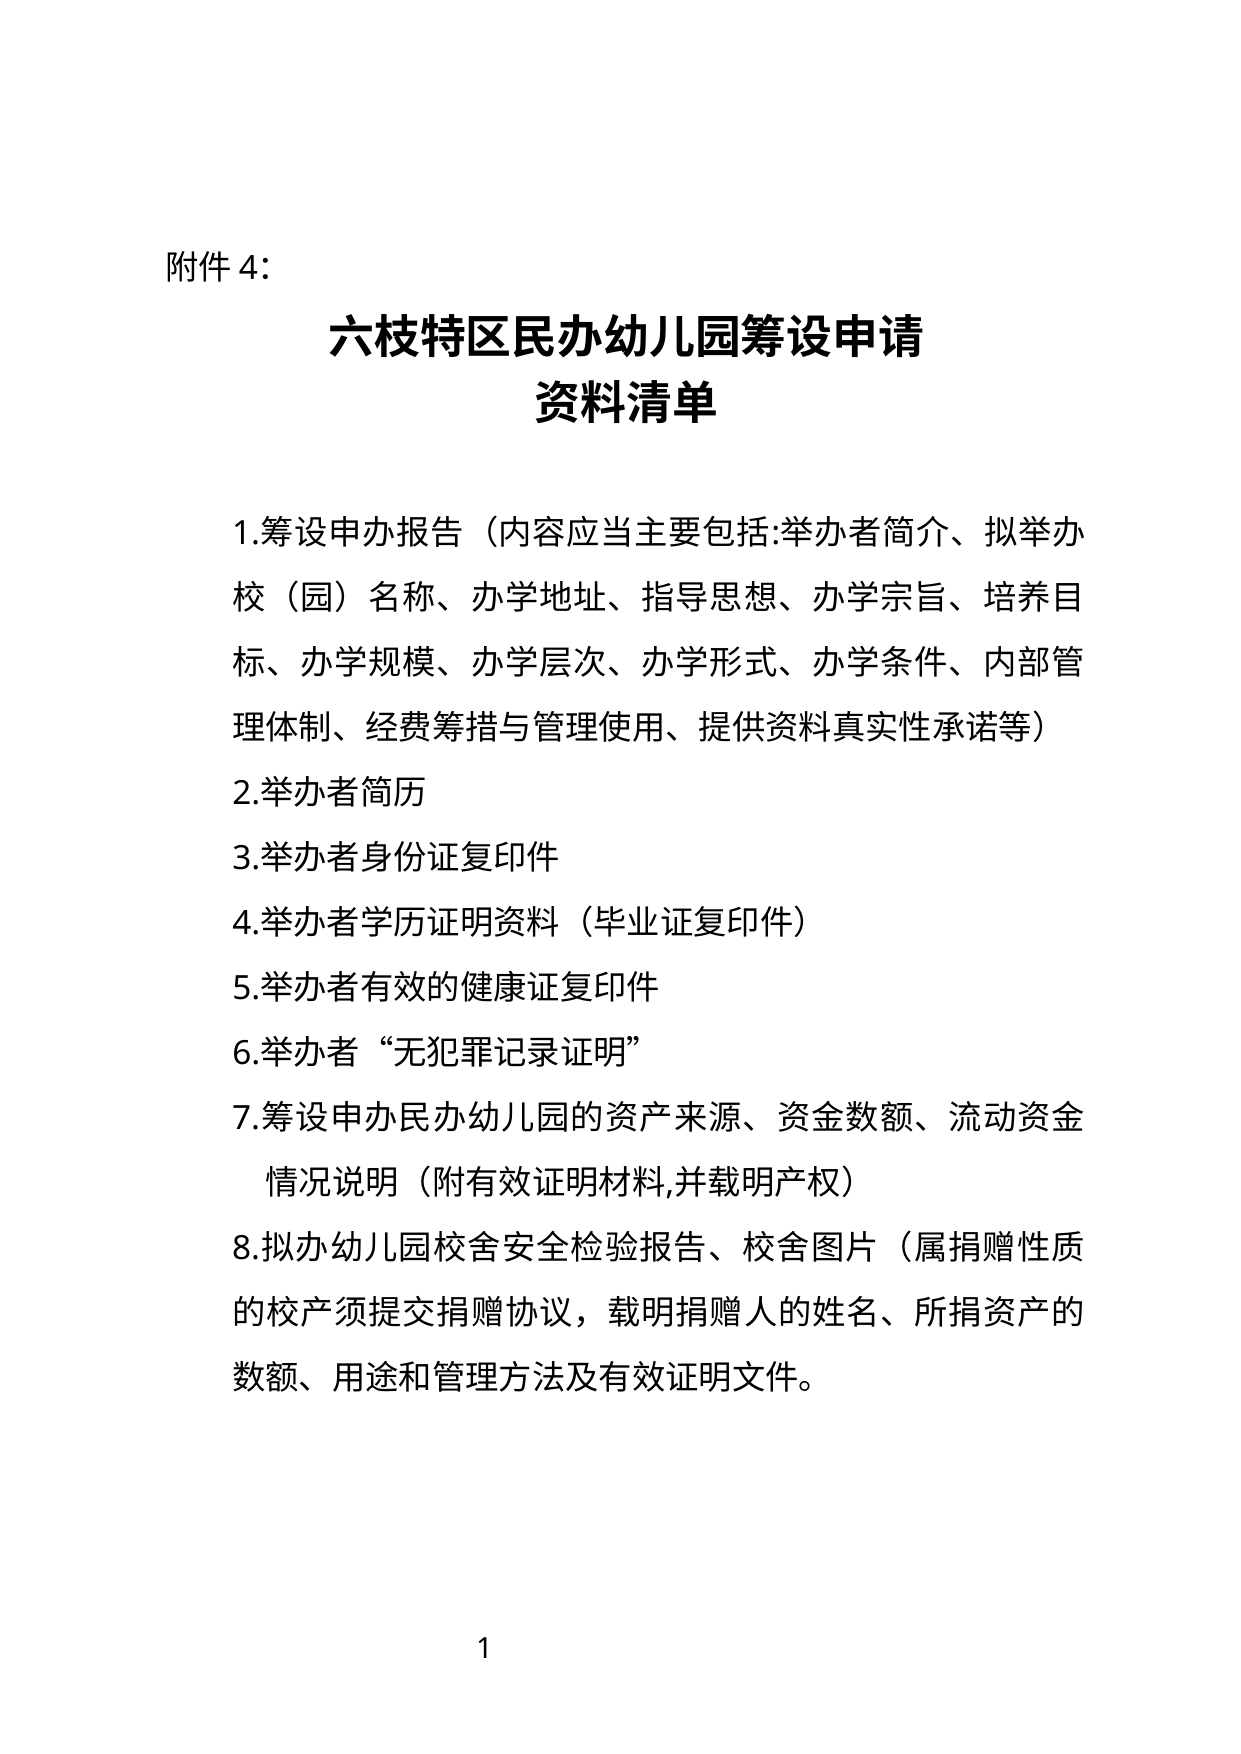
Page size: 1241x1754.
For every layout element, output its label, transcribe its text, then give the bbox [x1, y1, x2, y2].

text 8.拟办幼儿园校舍安全检验报告、校舍图片（属捐赠性质的校产须提交捐赠协议，载明捐赠人的姓名、所捐资产的数额、用途和管理方法及有效证明文件。 [232, 1212, 1087, 1407]
list 资料清单 [165, 366, 1087, 433]
text 3.举办者身份证复印件 [165, 822, 1087, 887]
text 2.举办者简历 [165, 757, 1087, 822]
text 附件4： [165, 233, 1087, 298]
text 7.筹设申办民办幼儿园的资产来源、资金数额、流动资金情况说明（附有效证明材料,并载明产权） [232, 1082, 1087, 1212]
list 六枝特区民办幼儿园筹设申请 [157, 298, 1095, 366]
text 5.举办者有效的健康证复印件 [165, 952, 1087, 1017]
text 1.筹设申办报告（内容应当主要包括:举办者简介、拟举办校（园）名称、办学地址、指导思想、办学宗旨、培养目标、办学规模、办学层次、办学形式、办学条件、内部管理体制、经费筹措与管理使用、提供资料真实性承诺等） [232, 497, 1087, 757]
text 6.举办者“无犯罪记录证明” [165, 1017, 1087, 1082]
text 4.举办者学历证明资料（毕业证复印件） [165, 887, 1087, 952]
